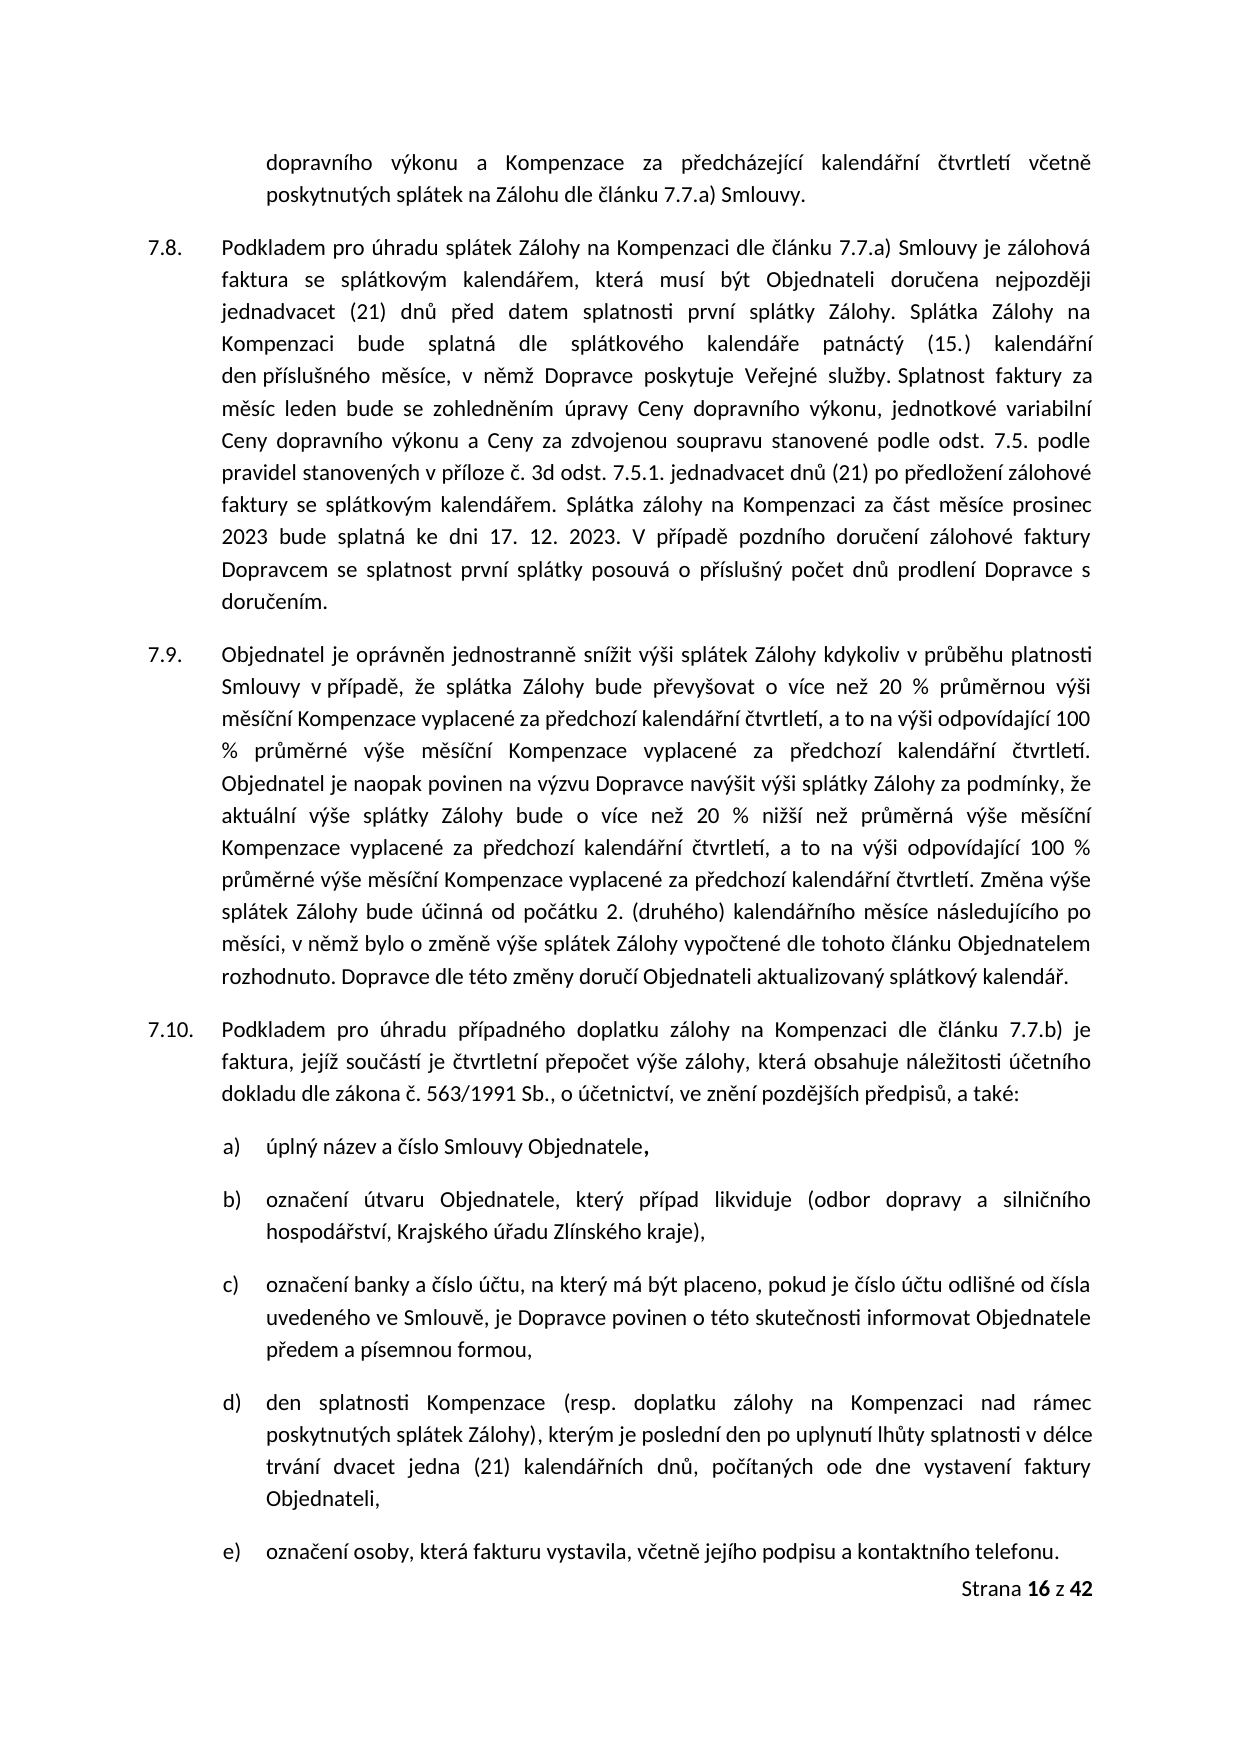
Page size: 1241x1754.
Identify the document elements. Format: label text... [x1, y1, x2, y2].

list úplný název a číslo Smlouvy Objednatele, [223, 1132, 1093, 1160]
list den splatnosti Kompenzace (resp. doplatku zálohy na Kompenzaci nad rámec poskytnutých splátek Zálohy), kterým je poslední den po uplynutí lhůty splatnosti v délce trvání dvacet jedna (21) kalendářních dnů, počítaných ode dne vystavení faktury Objednateli, [223, 1388, 1093, 1512]
list Podkladem pro úhradu případného doplatku zálohy na Kompenzaci dle článku 7.7.b) je faktura, jejíž součástí je čtvrtletní přepočet výše zálohy, která obsahuje náležitosti účetního dokladu dle zákona č. 563/1991 Sb., o účetnictví, ve znění pozdějších předpisů, a také: [148, 1015, 1093, 1107]
list Podkladem pro úhradu splátek Zálohy na Kompenzaci dle článku 7.7.a) Smlouvy je zálohová faktura se splátkovým kalendářem, která musí být Objednateli doručena nejpozději jednadvacet (21) dnů před datem splatnosti první splátky Zálohy. Splátka Zálohy na Kompenzaci bude splatná dle splátkového kalendáře patnáctý (15.) kalendářní den příslušného měsíce, v němž Dopravce poskytuje Veřejné služby. Splatnost faktury za měsíc leden bude se zohledněním úpravy Ceny dopravního výkonu, jednotkové variabilní Ceny dopravního výkonu a Ceny za zdvojenou soupravu stanovené podle odst. 7.5. podle pravidel stanovených v příloze č. 3d odst. 7.5.1. jednadvacet dnů (21) po předložení zálohové faktury se splátkovým kalendářem. Splátka zálohy na Kompenzaci za část měsíce prosinec 2023 bude splatná ke dni 17. 12. 2023. V případě pozdního doručení zálohové faktury Dopravcem se splatnost první splátky posouvá o příslušný počet dnů prodlení Dopravce s doručením. [148, 233, 1093, 615]
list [223, 148, 1093, 208]
list označení banky a číslo účtu, na který má být placeno, pokud je číslo účtu odlišné od čísla uvedeného ve Smlouvě, je Dopravce povinen o této skutečnosti informovat Objednatele předem a písemnou formou, [223, 1270, 1093, 1363]
list Objednatel je oprávněn jednostranně snížit výši splátek Zálohy kdykoliv v průběhu platnosti Smlouvy v případě, že splátka Zálohy bude převyšovat o více než 20 % průměrnou výši měsíční Kompenzace vyplacené za předchozí kalendářní čtvrtletí, a to na výši odpovídající 100 % průměrné výše měsíční Kompenzace vyplacené za předchozí kalendářní čtvrtletí. Objednatel je naopak povinen na výzvu Dopravce navýšit výši splátky Zálohy za podmínky, že aktuální výše splátky Zálohy bude o více než 20 % nižší než průměrná výše měsíční Kompenzace vyplacené za předchozí kalendářní čtvrtletí, a to na výši odpovídající 100 % průměrné výše měsíční Kompenzace vyplacené za předchozí kalendářní čtvrtletí. Změna výše splátek Zálohy bude účinná od počátku 2. (druhého) kalendářního měsíce následujícího po měsíci, v němž bylo o změně výše splátek Zálohy vypočtené dle tohoto článku Objednatelem rozhodnuto. Dopravce dle této změny doručí Objednateli aktualizovaný splátkový kalendář. [148, 640, 1093, 990]
list označení útvaru Objednatele, který případ likviduje (odbor dopravy a silničního hospodářství, Krajského úřadu Zlínského kraje), [223, 1185, 1093, 1245]
list označení osoby, která fakturu vystavila, včetně jejího podpisu a kontaktního telefonu. [223, 1537, 1093, 1565]
